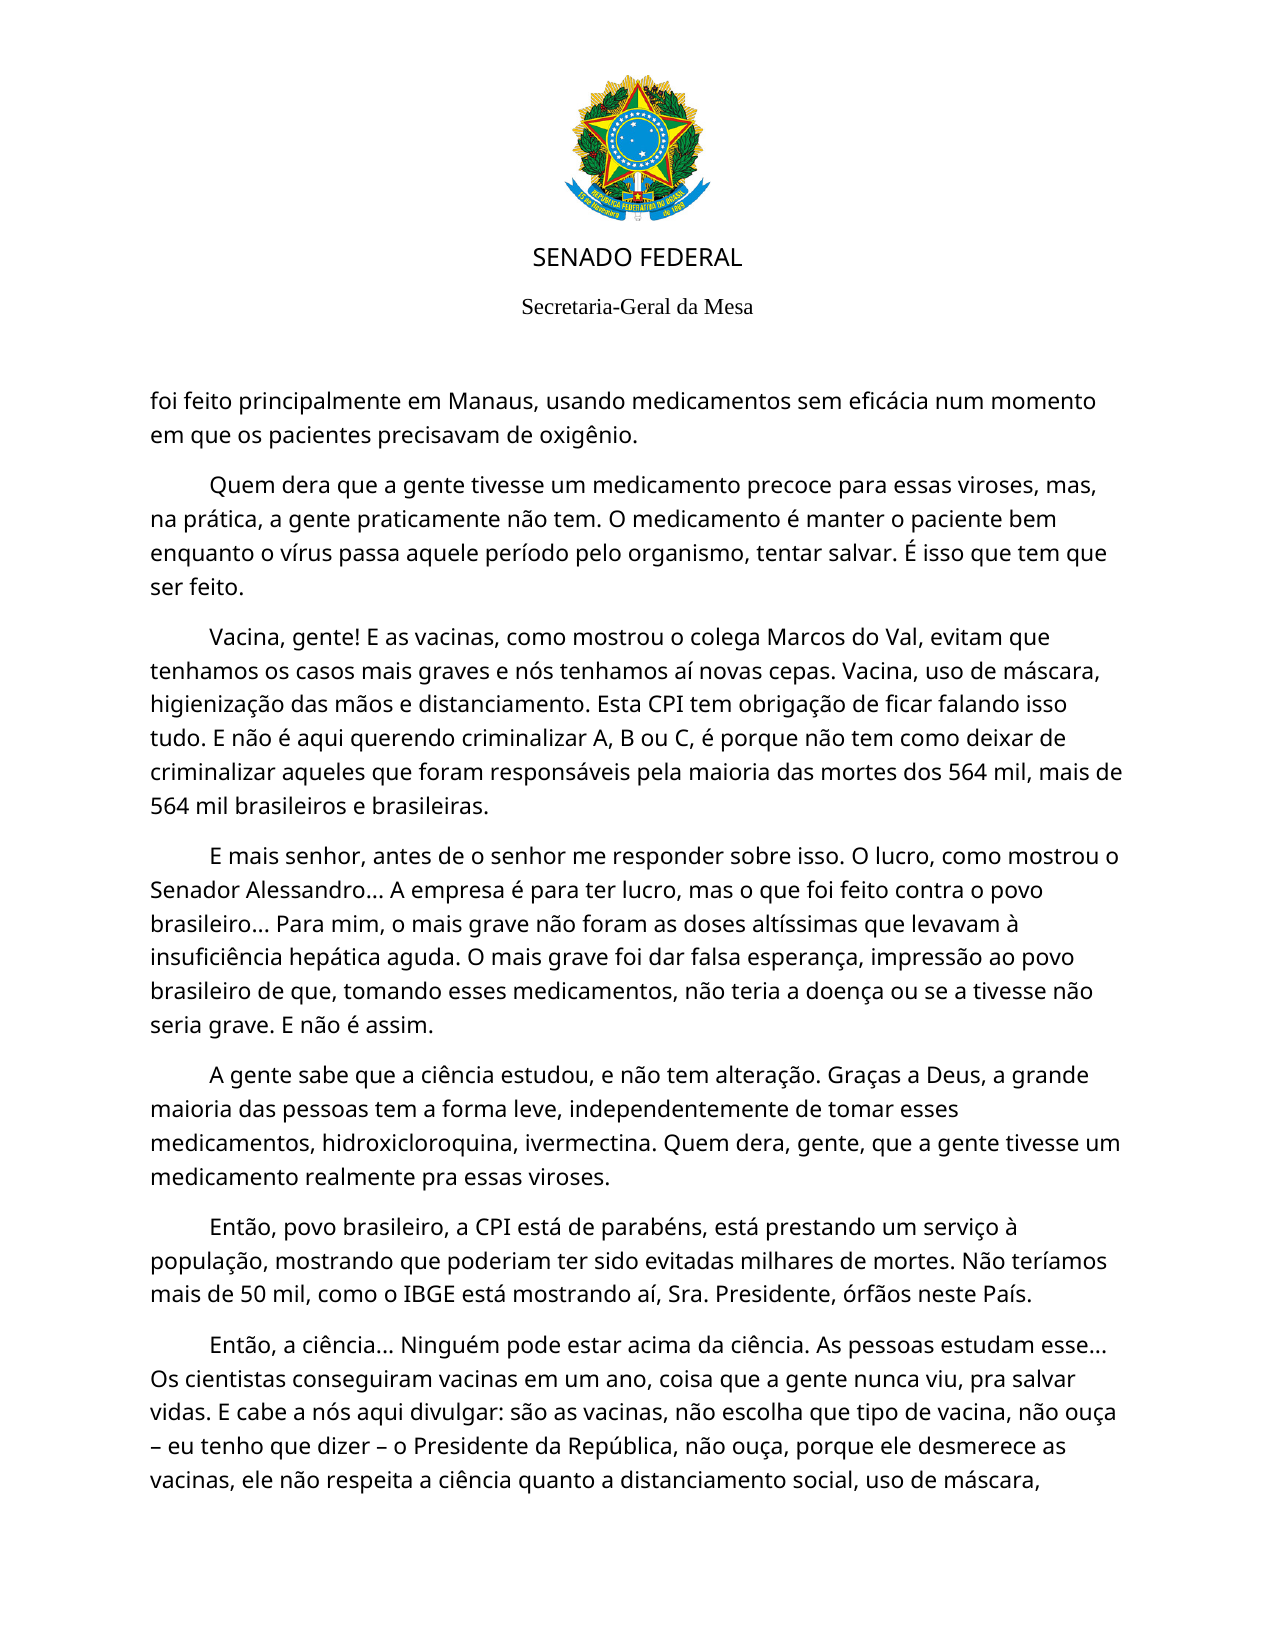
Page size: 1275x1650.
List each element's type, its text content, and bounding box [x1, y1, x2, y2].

text Vacina, gente! E as vacinas, como mostrou o colega Marcos do Val, evitam que tenhamos os casos mais graves e nós tenhamos aí novas cepas. Vacina, uso de máscara, higienização das mãos e distanciamento. Esta CPI tem obrigação de ficar falando isso tudo. E não é aqui querendo criminalizar A, B ou C, é porque não tem como deixar de criminalizar aqueles que foram responsáveis pela maioria das mortes dos 564 mil, mais de 564 mil brasileiros e brasileiras. [150, 621, 1125, 821]
text Quem dera que a gente tivesse um medicamento precoce para essas viroses, mas, na prática, a gente praticamente não tem. O medicamento é manter o paciente bem enquanto o vírus passa aquele período pelo organismo, tentar salvar. É isso que tem que ser feito. [150, 469, 1125, 602]
text Então, povo brasileiro, a CPI está de parabéns, está prestando um serviço à população, mostrando que poderiam ter sido evitadas milhares de mortes. Não teríamos mais de 50 mil, como o IBGE está mostrando aí, Sra. Presidente, órfãos neste País. [150, 1211, 1125, 1309]
text A gente sabe que a ciência estudou, e não tem alteração. Graças a Deus, a grande maioria das pessoas tem a forma leve, independentemente de tomar esses medicamentos, hidroxicloroquina, ivermectina. Quem dera, gente, que a gente tivesse um medicamento realmente pra essas viroses. [150, 1059, 1125, 1192]
picture [564, 75, 711, 221]
text E mais senhor, antes de o senhor me responder sobre isso. O lucro, como mostrou o Senador Alessandro... A empresa é para ter lucro, mas o que foi feito contra o povo brasileiro... Para mim, o mais grave não foram as doses altíssimas que levavam à insuficiência hepática aguda. O mais grave foi dar falsa esperança, impressão ao povo brasileiro de que, tomando esses medicamentos, não teria a doença ou se a tivesse não seria grave. E não é assim. [150, 840, 1125, 1040]
